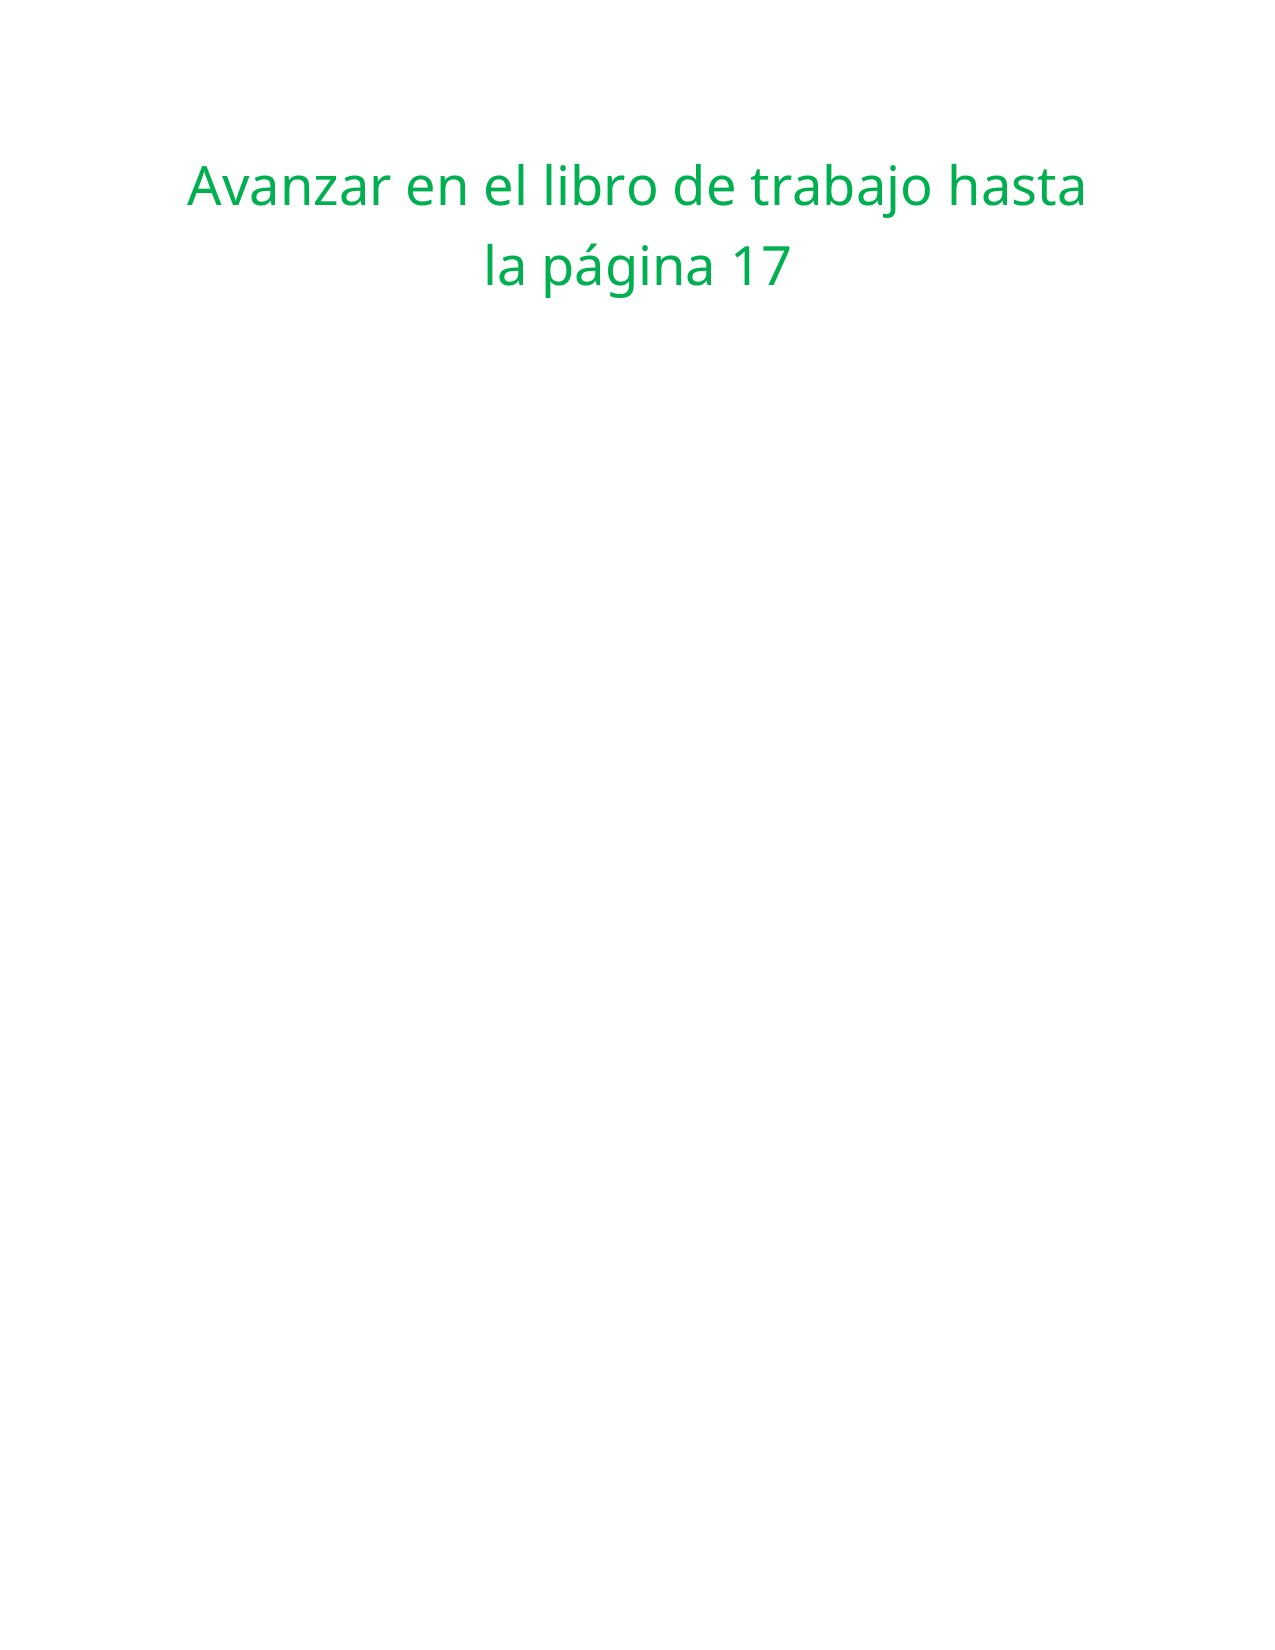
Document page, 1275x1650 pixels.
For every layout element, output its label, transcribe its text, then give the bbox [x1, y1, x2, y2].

text Avanzar en el libro de trabajo hasta la página 17 [177, 148, 1098, 301]
